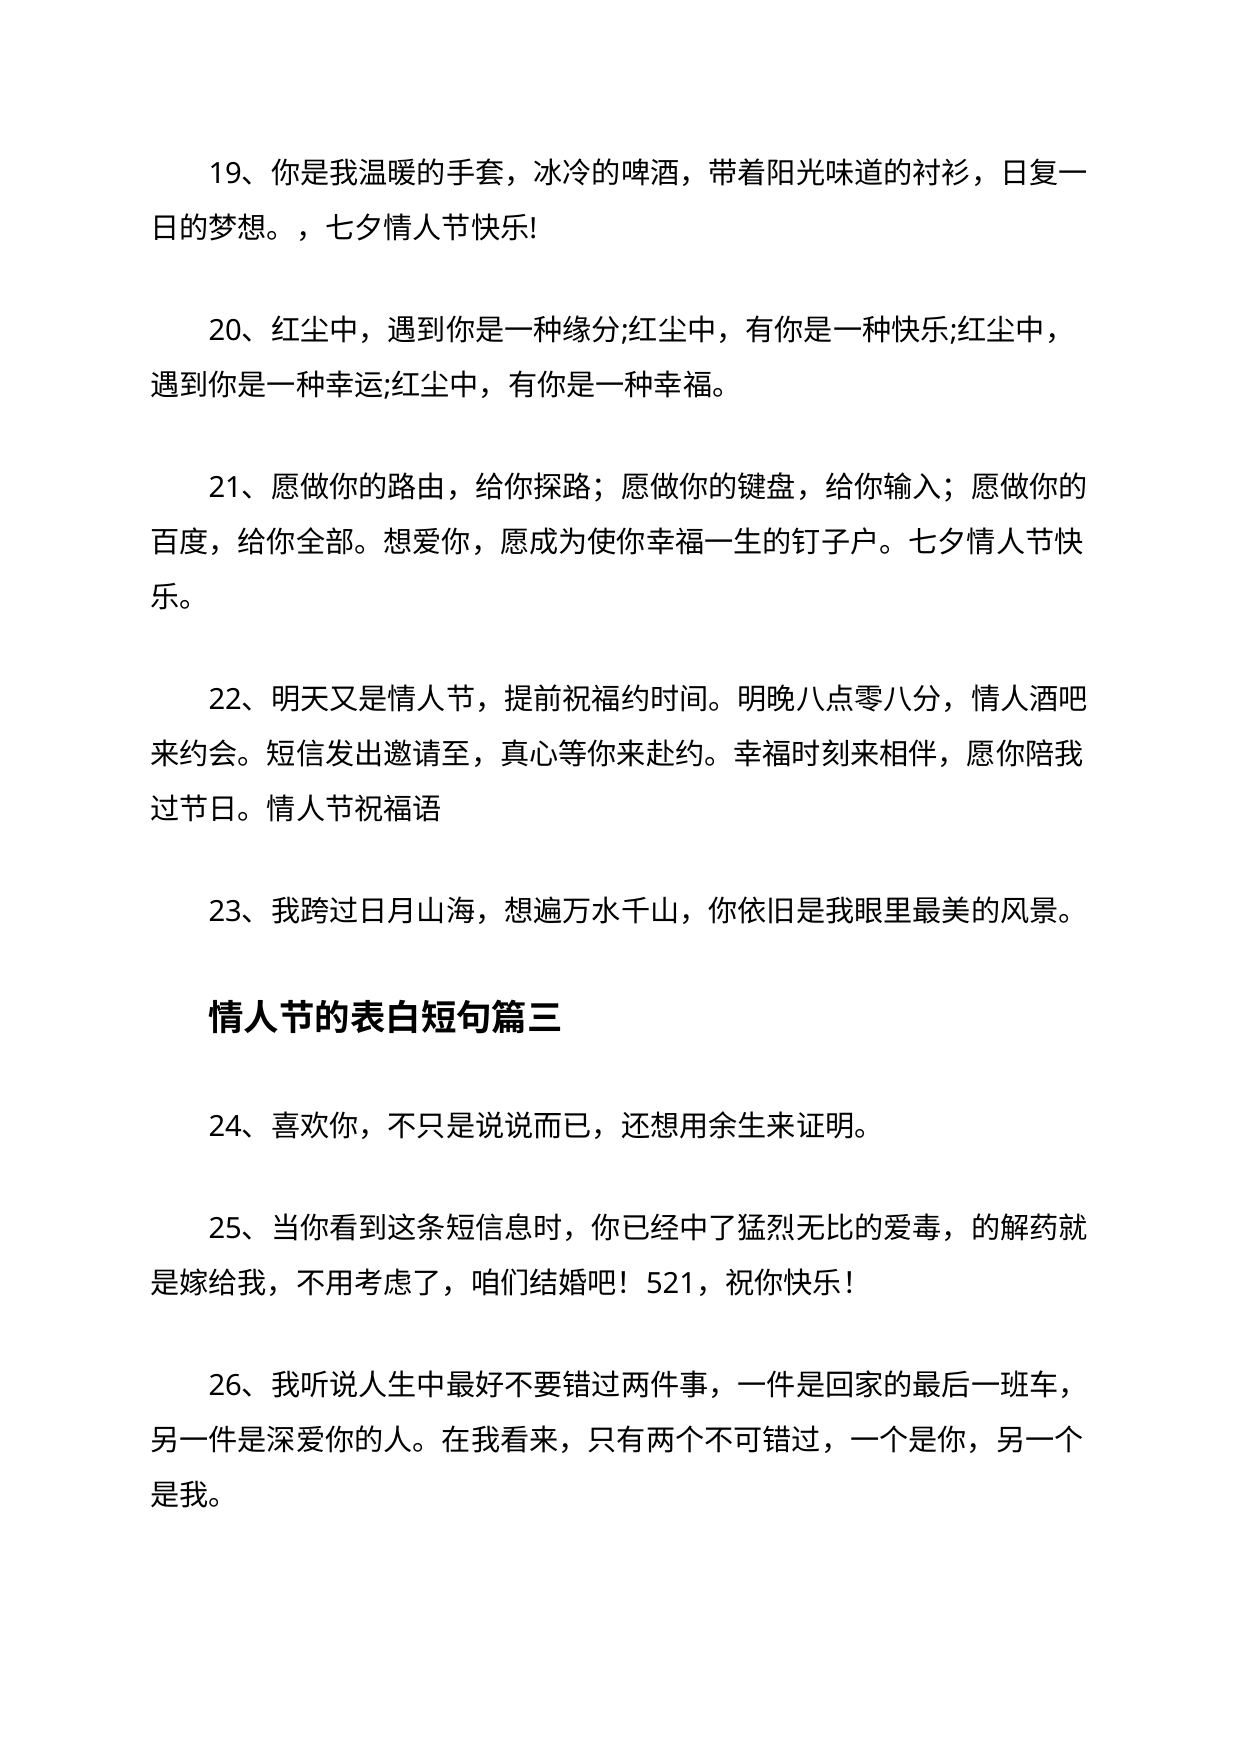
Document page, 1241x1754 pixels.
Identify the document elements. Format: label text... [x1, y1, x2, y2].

text 22、明天又是情人节，提前祝福约时间。明晚八点零八分，情人酒吧来约会。短信发出邀请至，真心等你来赴约。幸福时刻来相伴，愿你陪我过节日。情人节祝福语 [150, 676, 1090, 828]
text 25、当你看到这条短信息时，你已经中了猛烈无比的爱毒，的解药就是嫁给我，不用考虑了，咱们结婚吧！521，祝你快乐！ [150, 1205, 1090, 1302]
text 21、愿做你的路由，给你探路；愿做你的键盘，给你输入；愿做你的百度，给你全部。想爱你，愿成为使你幸福一生的钉子户。七夕情人节快乐。 [150, 464, 1090, 616]
text 20、红尘中，遇到你是一种缘分;红尘中，有你是一种快乐;红尘中，遇到你是一种幸运;红尘中，有你是一种幸福。 [150, 307, 1090, 404]
text 24、喜欢你，不只是说说而已，还想用余生来证明。 [150, 1103, 1090, 1145]
text 情人节的表白短句篇三 [150, 989, 1090, 1041]
text 23、我跨过日月山海，想遍万水千山，你依旧是我眼里最美的风景。 [150, 887, 1090, 930]
text 26、我听说人生中最好不要错过两件事，一件是回家的最后一班车，另一件是深爱你的人。在我看来，只有两个不可错过，一个是你，另一个是我。 [150, 1362, 1090, 1514]
text 19、你是我温暖的手套，冰冷的啤酒，带着阳光味道的衬衫，日复一日的梦想。，七夕情人节快乐! [150, 150, 1090, 247]
